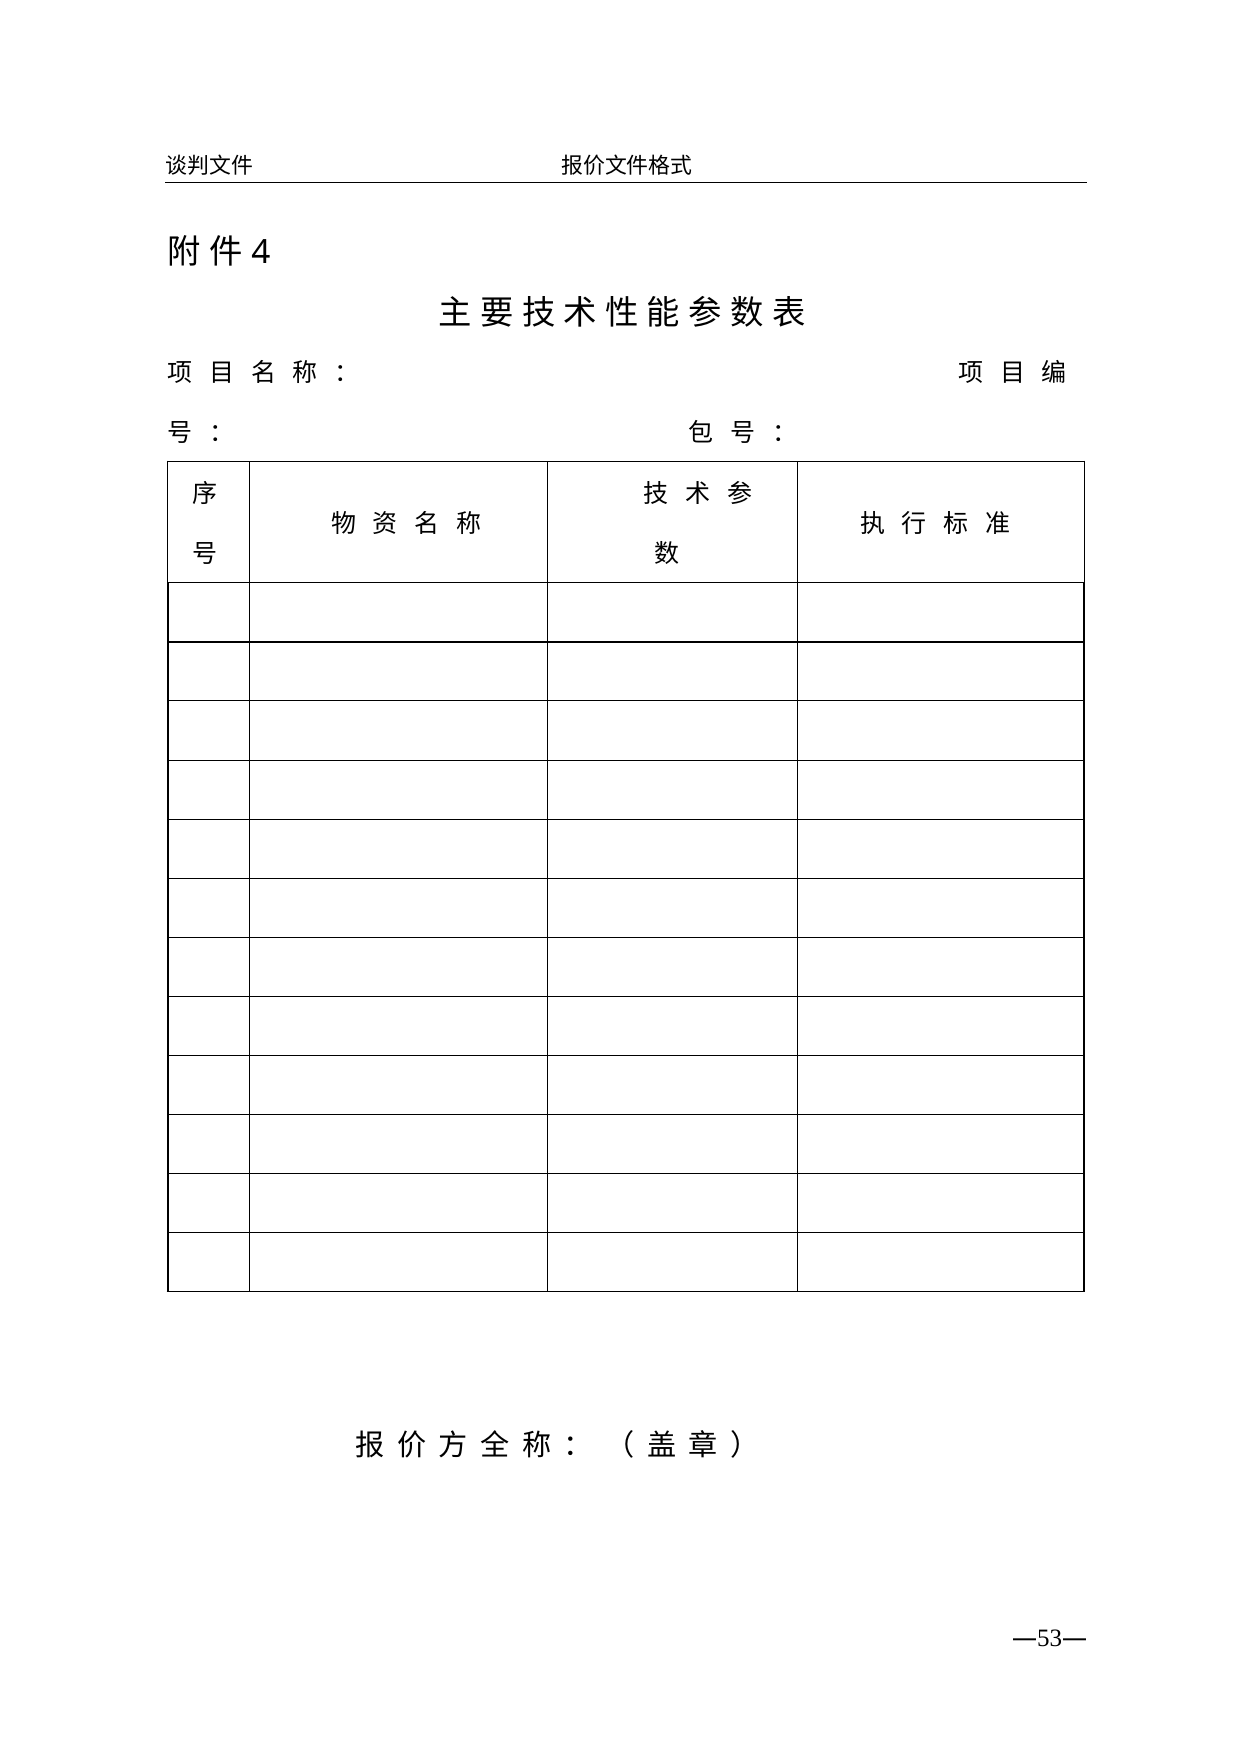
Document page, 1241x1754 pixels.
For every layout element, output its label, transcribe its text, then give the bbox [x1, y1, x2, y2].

table_cell [798, 761, 1083, 818]
table_header 物资名称 [250, 462, 547, 582]
table_cell [169, 1115, 249, 1173]
table_cell [169, 879, 249, 937]
table_cell [548, 583, 797, 641]
table_cell [169, 643, 249, 700]
text 报价方全称：（盖章） [168, 1413, 1084, 1473]
table_cell [169, 938, 249, 996]
table_header 技术参数 [548, 462, 797, 582]
table_cell [798, 938, 1083, 996]
table_cell [798, 1233, 1083, 1291]
table_header 序号 [168, 462, 249, 582]
table_cell [169, 997, 249, 1055]
table_cell [548, 938, 797, 996]
table_cell [250, 938, 547, 996]
table_cell [250, 1174, 547, 1232]
table_cell [548, 1115, 797, 1173]
table_cell [250, 997, 547, 1055]
table_cell [250, 1233, 547, 1291]
table_cell [169, 1174, 249, 1232]
table_cell [798, 820, 1083, 878]
table_cell [548, 820, 797, 878]
table_cell [798, 583, 1083, 641]
table_cell [169, 1233, 249, 1291]
table_cell [798, 1115, 1083, 1173]
table_cell [798, 879, 1083, 937]
table_cell [548, 1174, 797, 1232]
table_cell [169, 761, 249, 818]
table_cell [169, 820, 249, 878]
table_cell [798, 701, 1083, 759]
table_cell [250, 1115, 547, 1173]
table_cell [169, 701, 249, 759]
text 主要技术性能参数表 [168, 280, 1084, 340]
table_cell [250, 1056, 547, 1114]
table_cell [798, 1056, 1083, 1114]
table_cell [548, 643, 797, 700]
table_cell [798, 997, 1083, 1055]
table_header 执行标准 [798, 462, 1084, 582]
table_cell [250, 701, 547, 759]
table_cell [548, 761, 797, 818]
table_cell [169, 583, 249, 641]
table_cell [169, 1056, 249, 1114]
table_cell [250, 583, 547, 641]
table_cell [548, 701, 797, 759]
text 项目名称： 项目编号： 包号： [168, 340, 1084, 461]
table_cell [798, 1174, 1083, 1232]
table_cell [798, 643, 1083, 700]
table_cell [250, 879, 547, 937]
table_cell [250, 643, 547, 700]
text 附件4 [168, 219, 1084, 280]
table_cell [250, 820, 547, 878]
table_cell [250, 761, 547, 818]
table_cell [548, 879, 797, 937]
table_cell [548, 1233, 797, 1291]
table_cell [548, 997, 797, 1055]
table_cell [548, 1056, 797, 1114]
